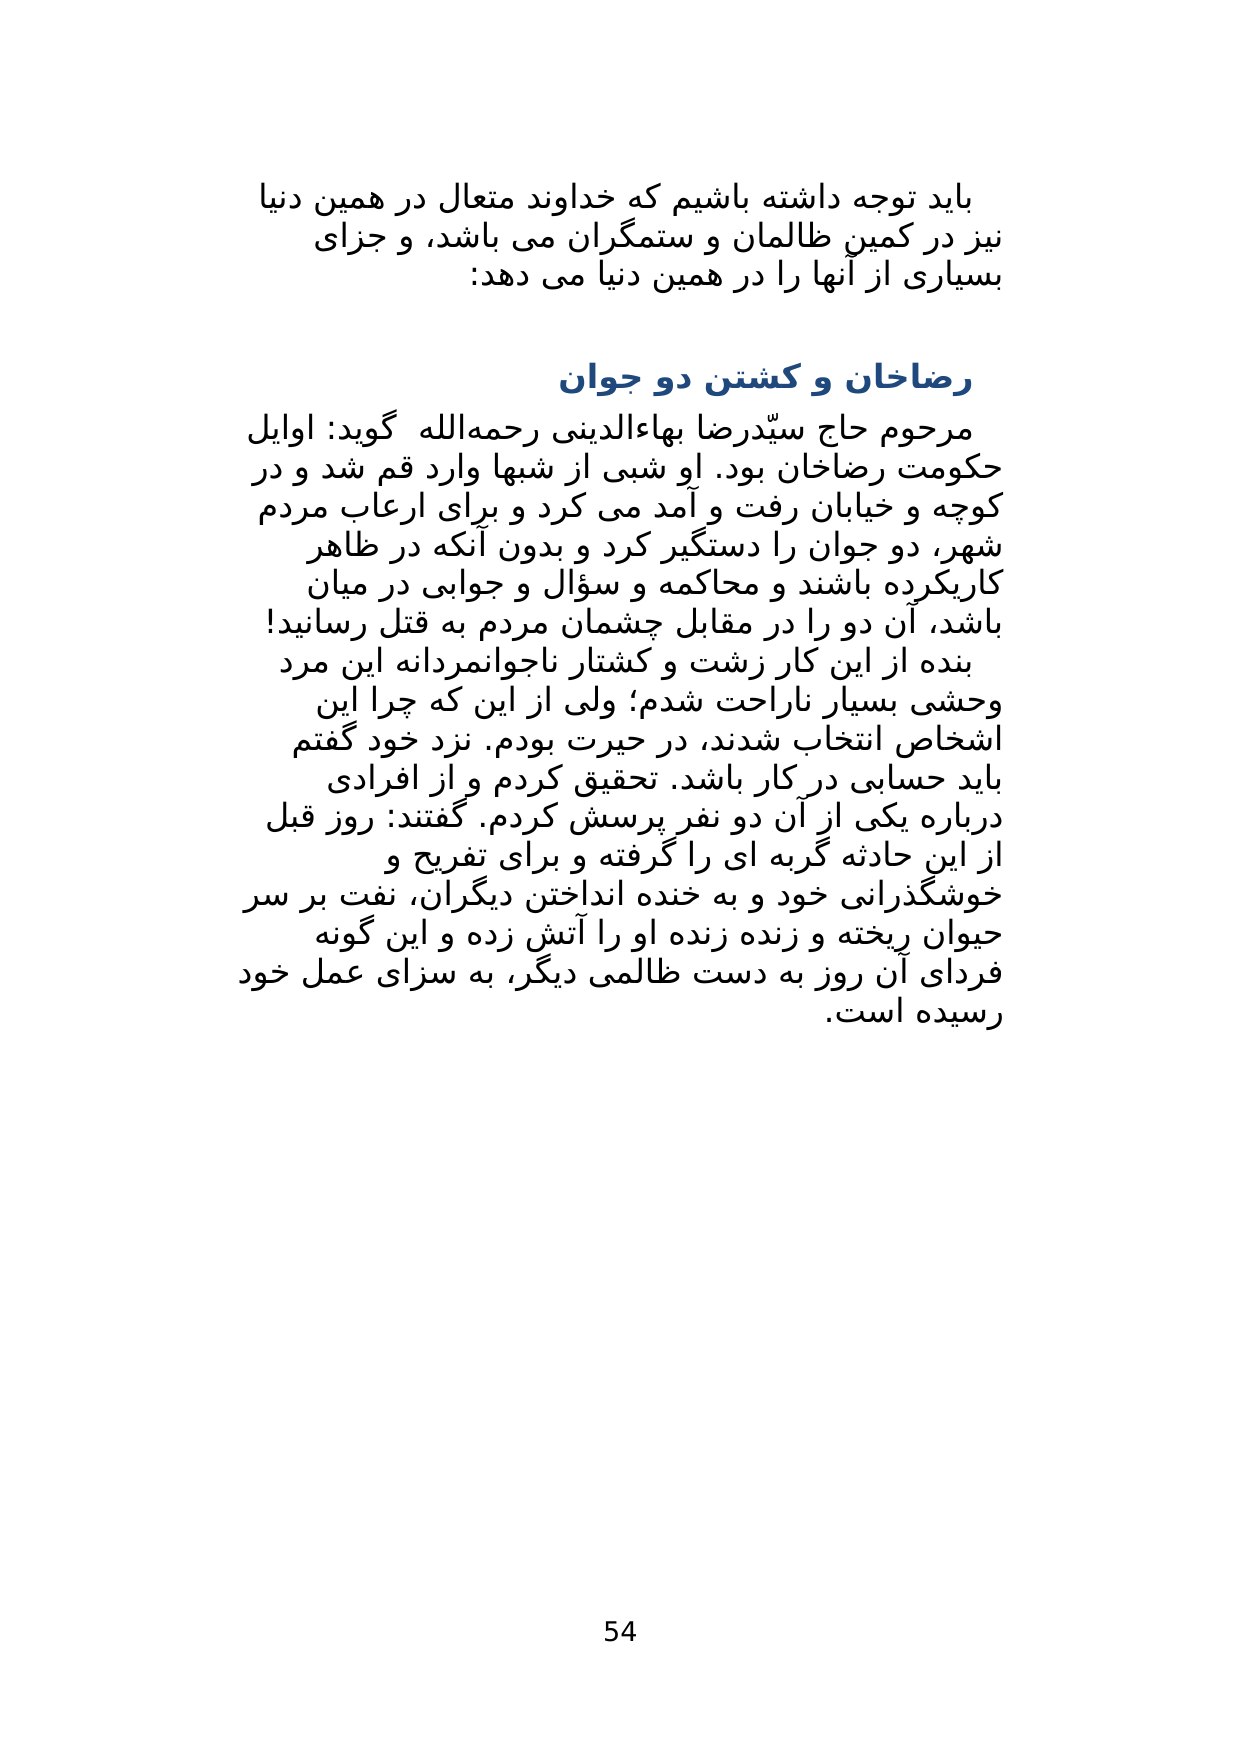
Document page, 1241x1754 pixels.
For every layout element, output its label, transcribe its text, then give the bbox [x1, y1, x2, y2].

text مرحوم حاج سیّدرضا بهاءالدینی رحمه‌الله گوید: اوایل حکومت رضاخان بود. او شبی از شبها وارد قم شد و در کوچه و خیابان رفت و آمد می کرد و برای ارعاب مردم شهر، دو جوان را دستگیر کرد و بدون آنکه در ظاهر کاریکرده باشند و محاکمه و سؤال و جوابی در میان باشد، آن دو را در مقابل چشمان مردم به قتل رسانید! [236, 408, 1004, 642]
subtitle رضاخان و کشتن دو جوان [236, 357, 1004, 396]
text بنده از این کار زشت و کشتار ناجوانمردانه این مرد وحشی بسیار ناراحت شدم؛ ولی از این که چرا این اشخاص انتخاب شدند، در حیرت بودم. نزد خود گفتم باید حسابی در کار باشد. تحقیق کردم و از افرادی درباره یکی از آن دو نفر پرسش کردم. گفتند: روز قبل از این حادثه گربه ای را گرفته و برای تفریح و خوشگذرانی خود و به خنده انداختن دیگران، نفت بر سر حیوان ریخته و زنده زنده او را آتش زده و این گونه فردای آن روز به دست ظالمی دیگر، به سزای عمل خود رسیده است. [236, 642, 1004, 1030]
text باید توجه داشته باشیم که خداوند متعال در همین دنیا نیز در کمین ظالمان و ستمگران می باشد، و جزای بسیاری از آنها را در همین دنیا می دهد: [236, 177, 1004, 294]
